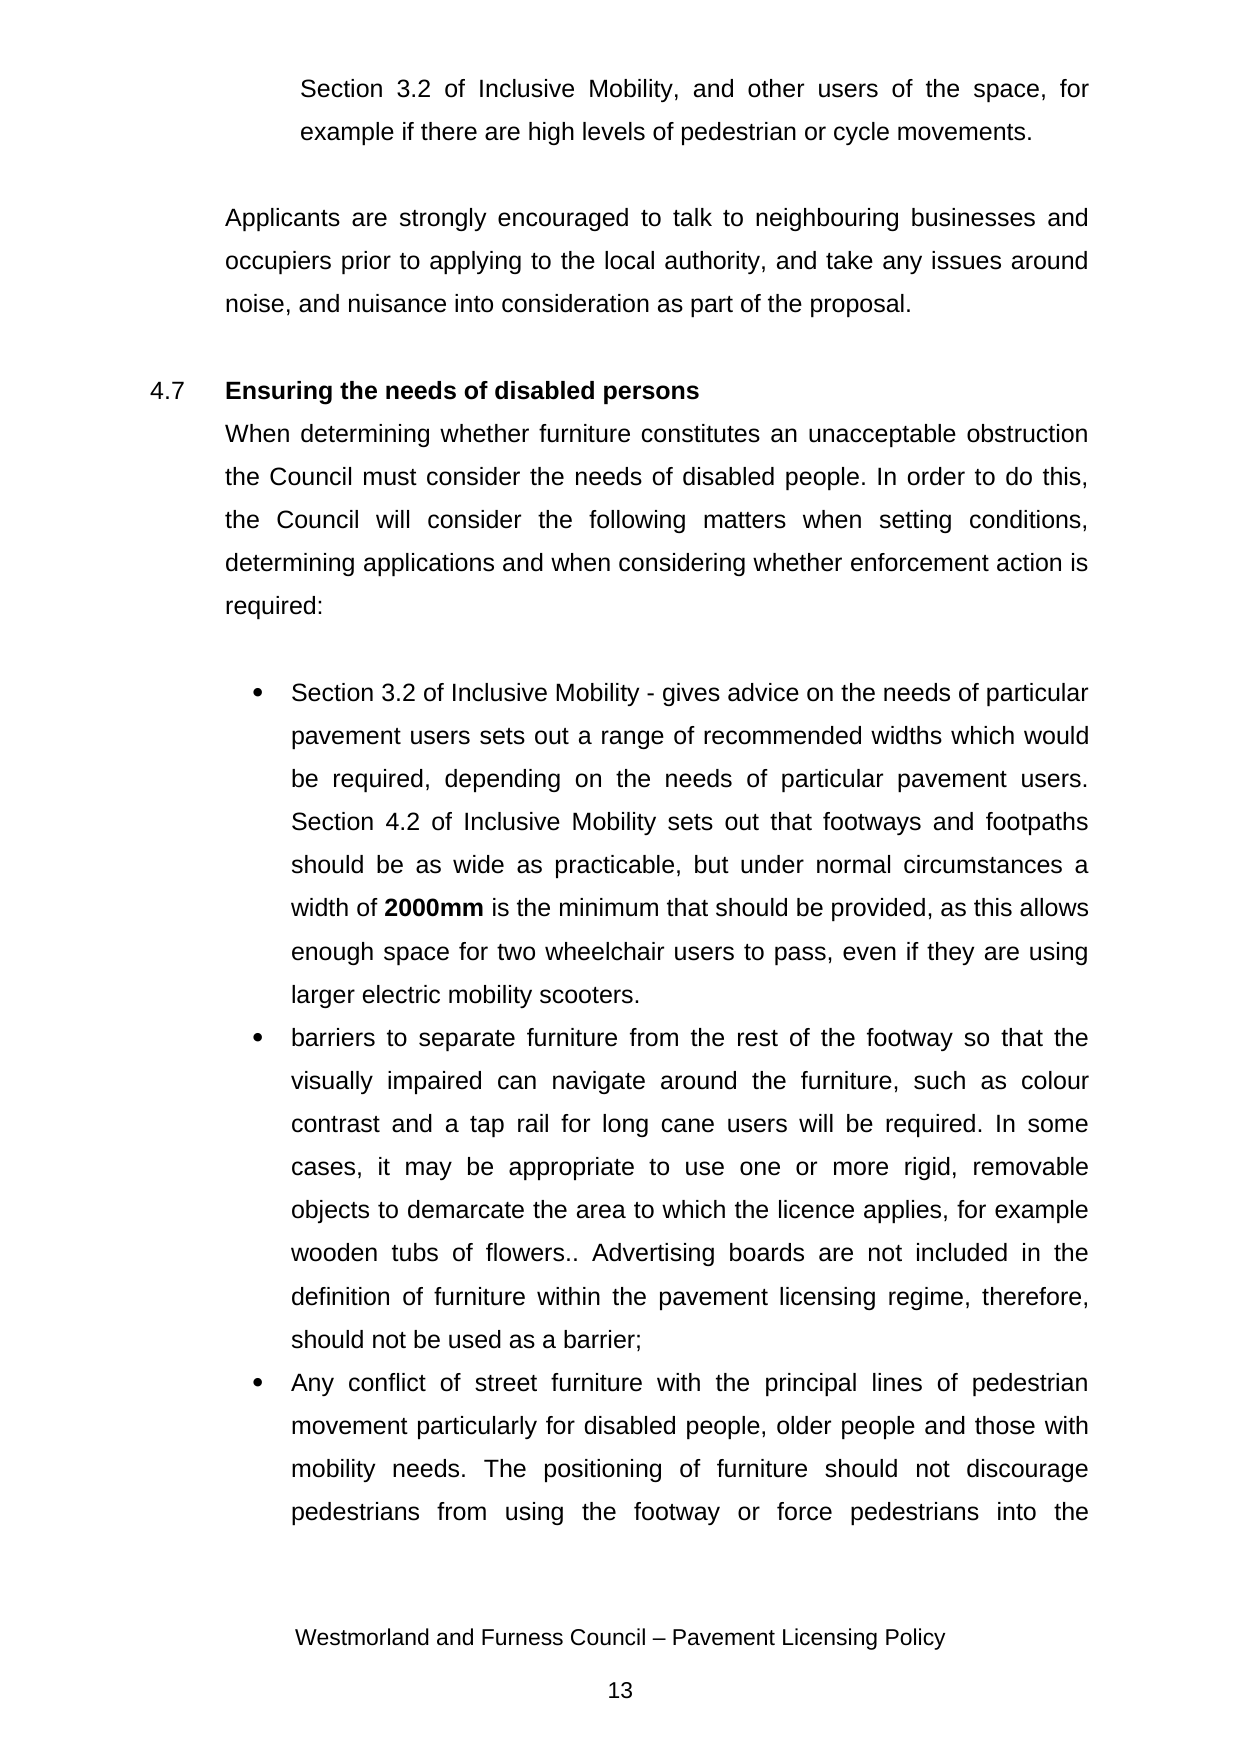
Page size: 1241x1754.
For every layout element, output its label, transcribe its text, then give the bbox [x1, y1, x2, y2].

text When determining whether furniture constitutes an unacceptable obstruction the Council must consider the needs of disabled people. In order to do this, the Council will consider the following matters when setting conditions, determining applications and when considering whether enforcement action is required: [225, 419, 1090, 620]
text 4.7 Ensuring the needs of disabled persons [150, 376, 1090, 404]
list barriers to separate furniture from the rest of the footway so that the visually impaired can navigate around the furniture, such as colour contrast and a tap rail for long cane users will be required. In some cases, it may be appropriate to use one or more rigid, removable objects to demarcate the area to which the licence applies, for example wooden tubs of flowers.. Advertising boards are not included in the definition of furniture within the pavement licensing regime, therefore, should not be used as a barrier; [253, 1023, 1090, 1353]
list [262, 74, 1090, 146]
list Section 3.2 of Inclusive Mobility - gives advice on the needs of particular pavement users sets out a range of recommended widths which would be required, depending on the needs of particular pavement users. Section 4.2 of Inclusive Mobility sets out that footways and footpaths should be as wide as practicable, but under normal circumstances a width of 2000mm is the minimum that should be provided, as this allows enough space for two wheelchair users to pass, even if they are using larger electric mobility scooters. [253, 678, 1090, 1008]
text Applicants are strongly encouraged to talk to neighbouring businesses and occupiers prior to applying to the local authority, and take any issues around noise, and nuisance into consideration as part of the proposal. [225, 203, 1090, 318]
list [253, 1368, 1090, 1526]
